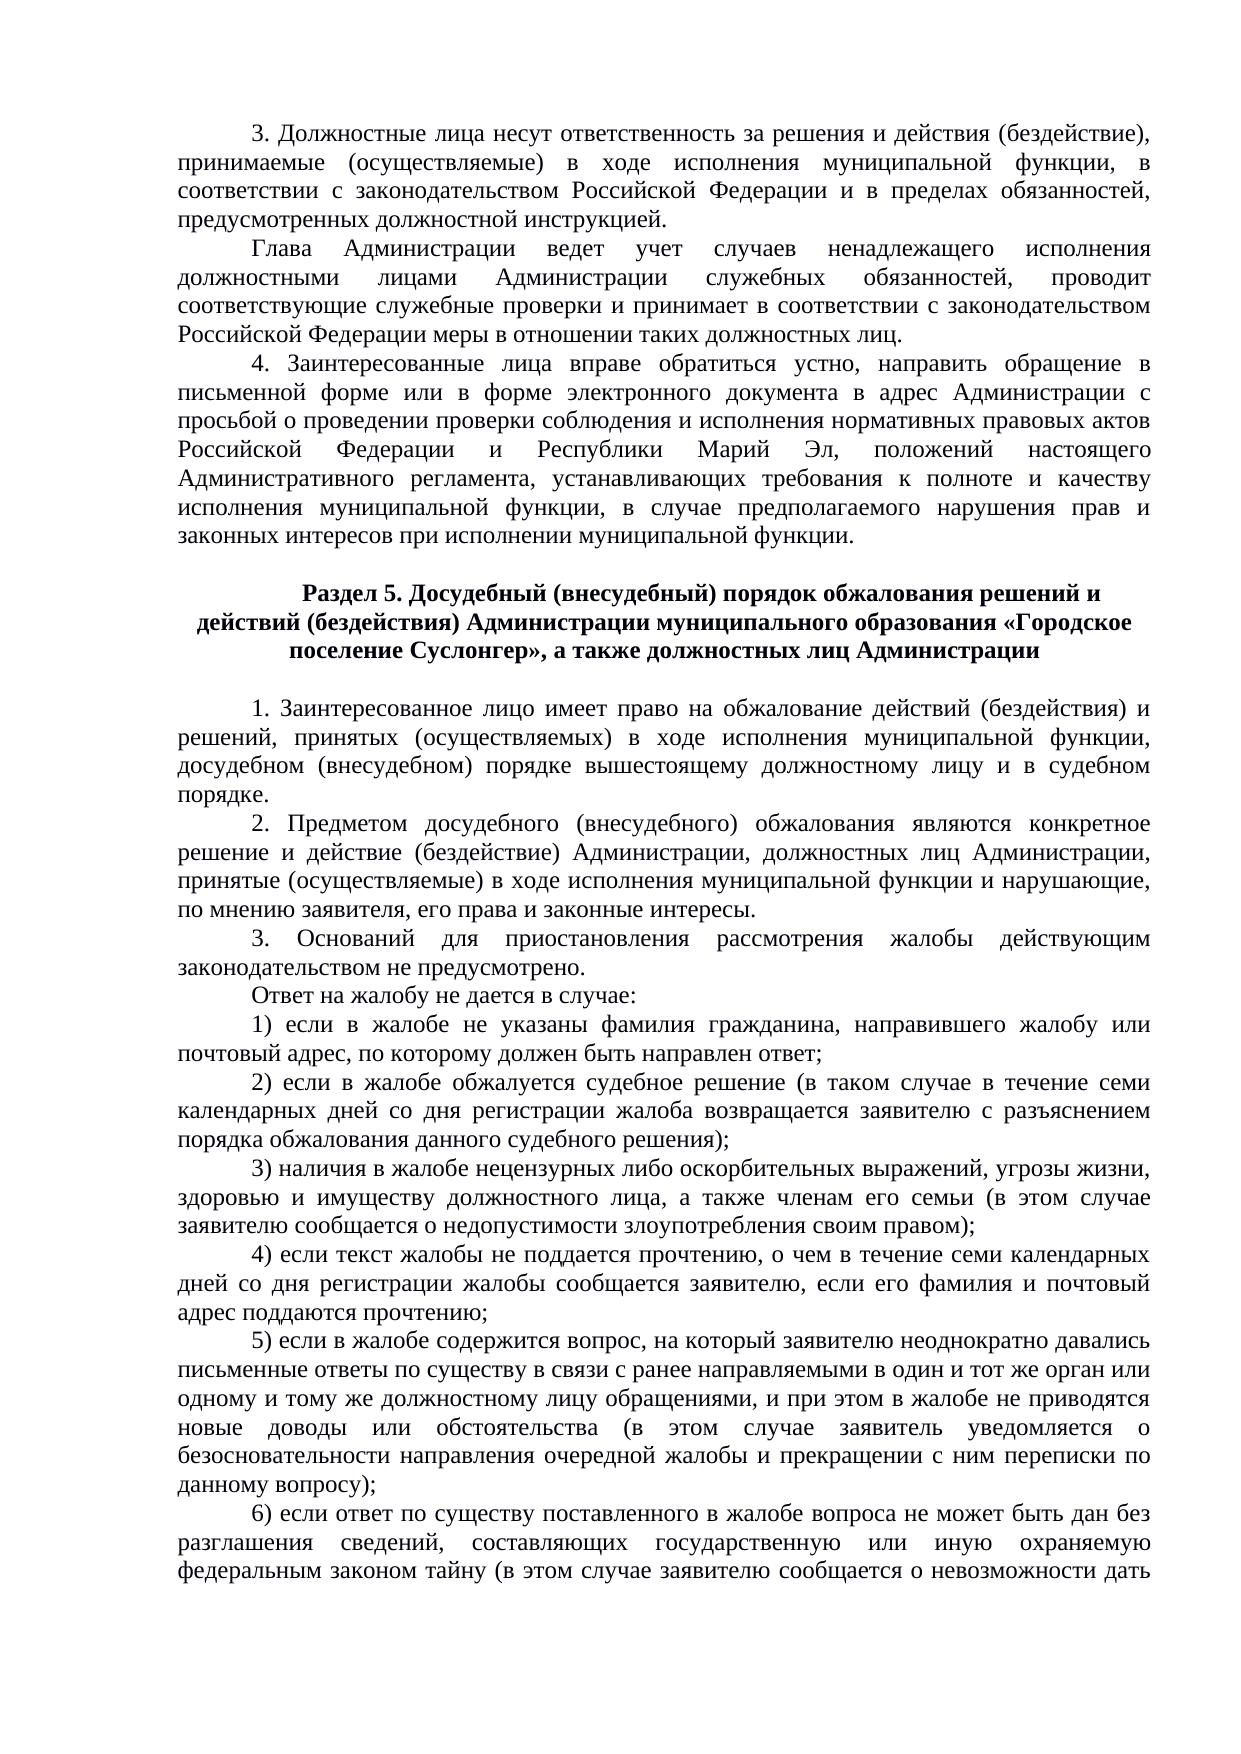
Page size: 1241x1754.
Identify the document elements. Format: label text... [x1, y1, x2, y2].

text 4. Заинтересованные лица вправе обратиться устно, направить обращение в письменной форме или в форме электронного документа в адрес Администрации с просьбой о проведении проверки соблюдения и исполнения нормативных правовых актов Российской Федерации и Республики Марий Эл, положений настоящего Административного регламента, устанавливающих требования к полноте и качеству исполнения муниципальной функции, в случае предполагаемого нарушения прав и законных интересов при исполнении муниципальной функции. [177, 348, 1152, 549]
text Глава Администрации ведет учет случаев ненадлежащего исполнения должностными лицами Администрации служебных обязанностей, проводит соответствующие служебные проверки и принимает в соответствии с законодательством Российской Федерации меры в отношении таких должностных лиц. [177, 233, 1152, 348]
text 3) наличия в жалобе нецензурных либо оскорбительных выражений, угрозы жизни, здоровью и имуществу должностного лица, а также членам его семьи (в этом случае заявителю сообщается о недопустимости злоупотребления своим правом); [177, 1153, 1152, 1239]
text 3. Должностные лица несут ответственность за решения и действия (бездействие), принимаемые (осуществляемые) в ходе исполнения муниципальной функции, в соответствии с законодательством Российской Федерации и в пределах обязанностей, предусмотренных должностной инструкцией. [177, 118, 1152, 233]
text 1. Заинтересованное лицо имеет право на обжалование действий (бездействия) и решений, принятых (осуществляемых) в ходе исполнения муниципальной функции, досудебном (внесудебном) порядке вышестоящему должностному лицу и в судебном порядке. [177, 693, 1152, 808]
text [177, 1498, 1152, 1584]
text Раздел 5. Досудебный (внесудебный) порядок обжалования решений и действий (бездействия) Администрации муниципального образования «Городское поселение Суслонгер», а также должностных лиц Администрации [177, 578, 426, 664]
text 2) если в жалобе обжалуется судебное решение (в таком случае в течение семи календарных дней со дня регистрации жалоба возвращается заявителю с разъяснением порядка обжалования данного судебного решения); [177, 1067, 1152, 1153]
text 5) если в жалобе содержится вопрос, на который заявителю неоднократно давались письменные ответы по существу в связи с ранее направляемыми в один и тот же орган или одному и тому же должностному лицу обращениями, и при этом в жалобе не приводятся новые доводы или обстоятельства (в этом случае заявитель уведомляется о безосновательности направления очередной жалобы и прекращении с ним переписки по данному вопросу); [177, 1326, 1152, 1498]
text 2. Предметом досудебного (внесудебного) обжалования являются конкретное решение и действие (бездействие) Администрации, должностных лиц Администрации, принятые (осуществляемые) в ходе исполнения муниципальной функции и нарушающие, по мнению заявителя, его права и законные интересы. [177, 808, 1152, 923]
text 1) если в жалобе не указаны фамилия гражданина, направившего жалобу или почтовый адрес, по которому должен быть направлен ответ; [177, 1009, 1152, 1067]
text Ответ на жалобу не дается в случае: [177, 981, 1152, 1009]
text 3. Оснований для приостановления рассмотрения жалобы действующим законодательством не предусмотрено. [177, 923, 1152, 981]
text 4) если текст жалобы не поддается прочтению, о чем в течение семи календарных дней со дня регистрации жалобы сообщается заявителю, если его фамилия и почтовый адрес поддаются прочтению; [177, 1239, 1152, 1326]
